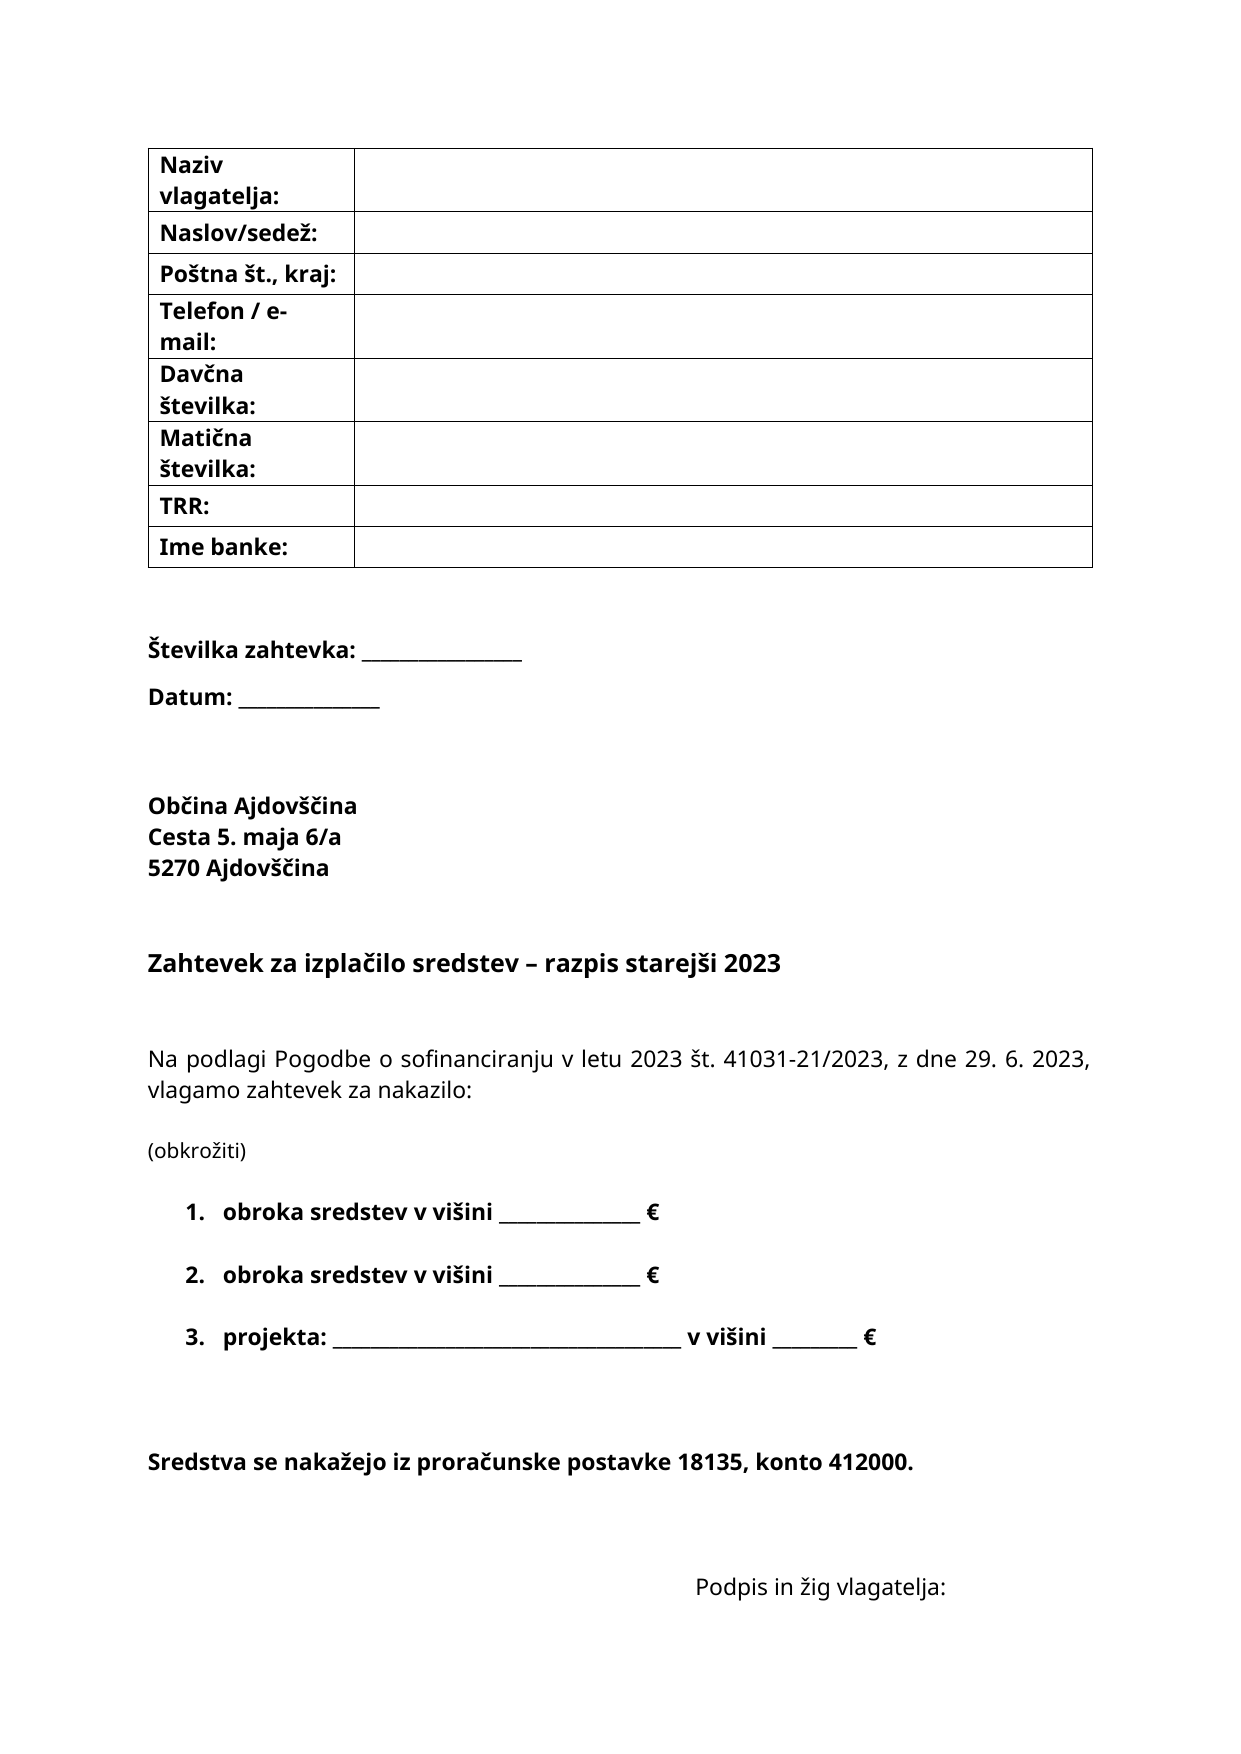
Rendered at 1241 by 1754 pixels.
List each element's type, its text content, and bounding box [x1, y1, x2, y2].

text 5270 Ajdovščina [148, 852, 1093, 883]
table_cell [355, 359, 1092, 421]
table_cell [355, 422, 1092, 484]
text Sredstva se nakažejo iz proračunske postavke 18135, konto 412000. [148, 1446, 1093, 1477]
text Datum: _______________ [148, 680, 1093, 712]
table_cell [355, 212, 1092, 252]
table_cell Naslov/sedež: [149, 212, 354, 252]
text Številka zahtevka: _________________ [148, 633, 1093, 665]
table_cell Ime banke: [149, 527, 354, 567]
table_cell [355, 295, 1092, 357]
text Podpis in žig vlagatelja: [148, 1571, 1093, 1602]
table_cell [355, 254, 1092, 294]
table_header [355, 149, 1092, 211]
table_cell Poštna št., kraj: [149, 254, 354, 294]
text Na podlagi Pogodbe o sofinanciranju v letu 2023 št. 41031-21/2023, z dne 29. 6. 2023, vlagamo zahtevek za nakazilo: [148, 1043, 1093, 1105]
list obroka sredstev v višini _______________ € [185, 1196, 1093, 1227]
list obroka sredstev v višini _______________ € [185, 1258, 1093, 1290]
text Občina Ajdovščina [148, 790, 1093, 821]
table_cell TRR: [149, 486, 354, 526]
table_cell Telefon / e-mail: [149, 295, 354, 357]
text Zahtevek za izplačilo sredstev – razpis starejši 2023 [148, 946, 1093, 980]
table_header Naziv vlagatelja: [149, 149, 354, 211]
text Cesta 5. maja 6/a [148, 821, 1093, 852]
list projekta: _____________________________________ v višini _________ € [185, 1321, 1093, 1352]
text (obkrožiti) [148, 1136, 1093, 1165]
table_cell Davčna številka: [149, 359, 354, 421]
table_cell [355, 527, 1092, 567]
table_cell [355, 486, 1092, 526]
table_cell Matična številka: [149, 422, 354, 484]
